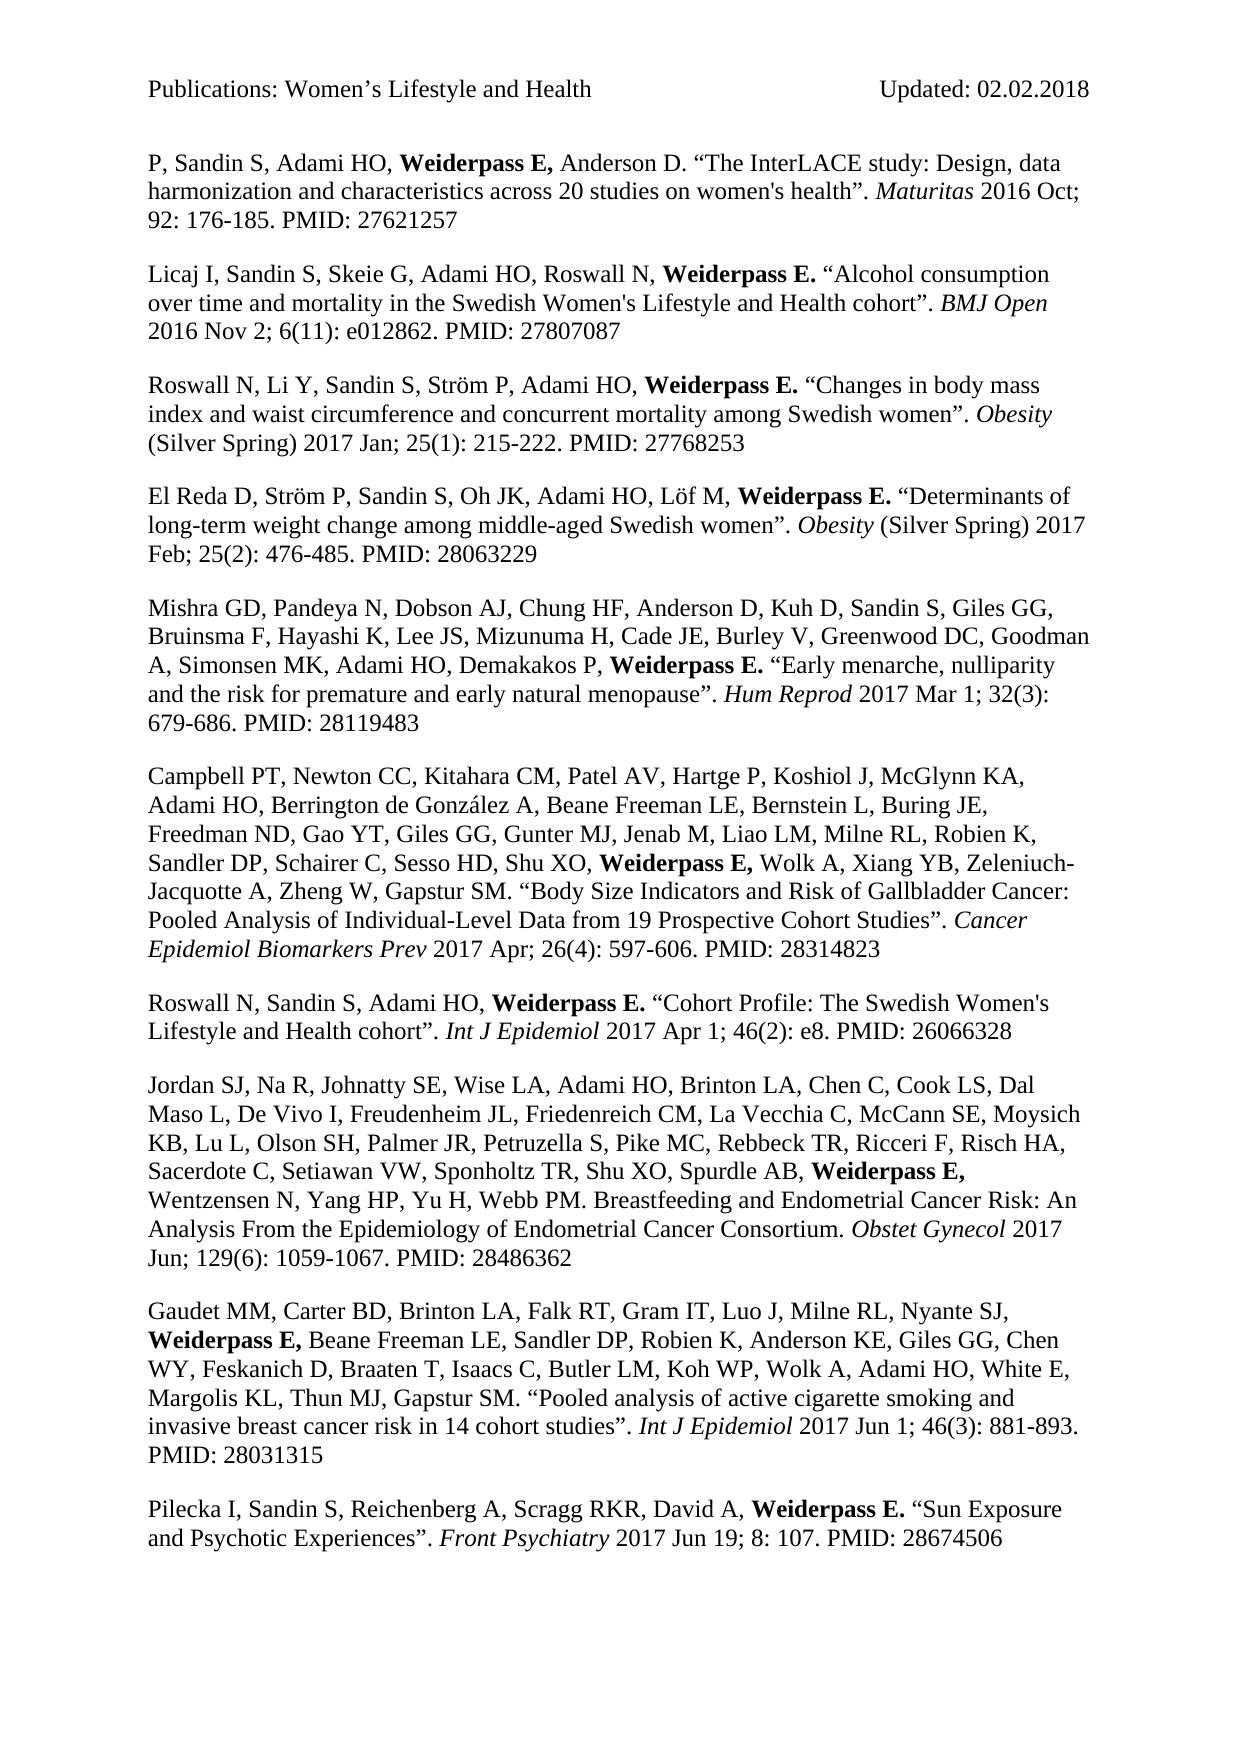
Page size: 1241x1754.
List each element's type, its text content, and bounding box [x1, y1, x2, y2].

text Pilecka I, Sandin S, Reichenberg A, Scragg RKR, David A, Weiderpass E. “Sun Exposure and Psychotic Experiences”. Front Psychiatry 2017 Jun 19; 8: 107. PMID: 28674506 [148, 1494, 1093, 1551]
text Roswall N, Li Y, Sandin S, Ström P, Adami HO, Weiderpass E. “Changes in body mass index and waist circumference and concurrent mortality among Swedish women”. Obesity (Silver Spring) 2017 Jan; 25(1): 215-222. PMID: 27768253 [148, 370, 1093, 456]
text El Reda D, Ström P, Sandin S, Oh JK, Adami HO, Löf M, Weiderpass E. “Determinants of long-term weight change among middle-aged Swedish women”. Obesity (Silver Spring) 2017 Feb; 25(2): 476-485. PMID: 28063229 [148, 481, 1093, 568]
text Roswall N, Sandin S, Adami HO, Weiderpass E. “Cohort Profile: The Swedish Women's Lifestyle and Health cohort”. Int J Epidemiol 2017 Apr 1; 46(2): e8. PMID: 26066328 [148, 988, 1093, 1045]
text Mishra GD, Pandeya N, Dobson AJ, Chung HF, Anderson D, Kuh D, Sandin S, Giles GG, Bruinsma F, Hayashi K, Lee JS, Mizunuma H, Cade JE, Burley V, Greenwood DC, Goodman A, Simonsen MK, Adami HO, Demakakos P, Weiderpass E. “Early menarche, nulliparity and the risk for premature and early natural menopause”. Hum Reprod 2017 Mar 1; 32(3): 679-686. PMID: 28119483 [148, 593, 1093, 736]
text Gaudet MM, Carter BD, Brinton LA, Falk RT, Gram IT, Luo J, Milne RL, Nyante SJ, Weiderpass E, Beane Freeman LE, Sandler DP, Robien K, Anderson KE, Giles GG, Chen WY, Feskanich D, Braaten T, Isaacs C, Butler LM, Koh WP, Wolk A, Adami HO, White E, Margolis KL, Thun MJ, Gapstur SM. “Pooled analysis of active cigarette smoking and invasive breast cancer risk in 14 cohort studies”. Int J Epidemiol 2017 Jun 1; 46(3): 881-893. PMID: 28031315 [148, 1296, 1093, 1469]
text Licaj I, Sandin S, Skeie G, Adami HO, Roswall N, Weiderpass E. “Alcohol consumption over time and mortality in the Swedish Women's Lifestyle and Health cohort”. BMJ Open 2016 Nov 2; 6(11): e012862. PMID: 27807087 [148, 259, 1093, 345]
text Jordan SJ, Na R, Johnatty SE, Wise LA, Adami HO, Brinton LA, Chen C, Cook LS, Dal Maso L, De Vivo I, Freudenheim JL, Friedenreich CM, La Vecchia C, McCann SE, Moysich KB, Lu L, Olson SH, Palmer JR, Petruzella S, Pike MC, Rebbeck TR, Ricceri F, Risch HA, Sacerdote C, Setiawan VW, Sponholtz TR, Shu XO, Spurdle AB, Weiderpass E, Wentzensen N, Yang HP, Yu H, Webb PM. Breastfeeding and Endometrial Cancer Risk: An Analysis From the Epidemiology of Endometrial Cancer Consortium. Obstet Gynecol 2017 Jun; 129(6): 1059-1067. PMID: 28486362 [148, 1070, 1093, 1271]
text Campbell PT, Newton CC, Kitahara CM, Patel AV, Hartge P, Koshiol J, McGlynn KA, Adami HO, Berrington de González A, Beane Freeman LE, Bernstein L, Buring JE, Freedman ND, Gao YT, Giles GG, Gunter MJ, Jenab M, Liao LM, Milne RL, Robien K, Sandler DP, Schairer C, Sesso HD, Shu XO, Weiderpass E, Wolk A, Xiang YB, Zeleniuch-Jacquotte A, Zheng W, Gapstur SM. “Body Size Indicators and Risk of Gallbladder Cancer: Pooled Analysis of Individual-Level Data from 19 Prospective Cohort Studies”. Cancer Epidemiol Biomarkers Prev 2017 Apr; 26(4): 597-606. PMID: 28314823 [148, 761, 1093, 963]
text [148, 148, 1093, 234]
